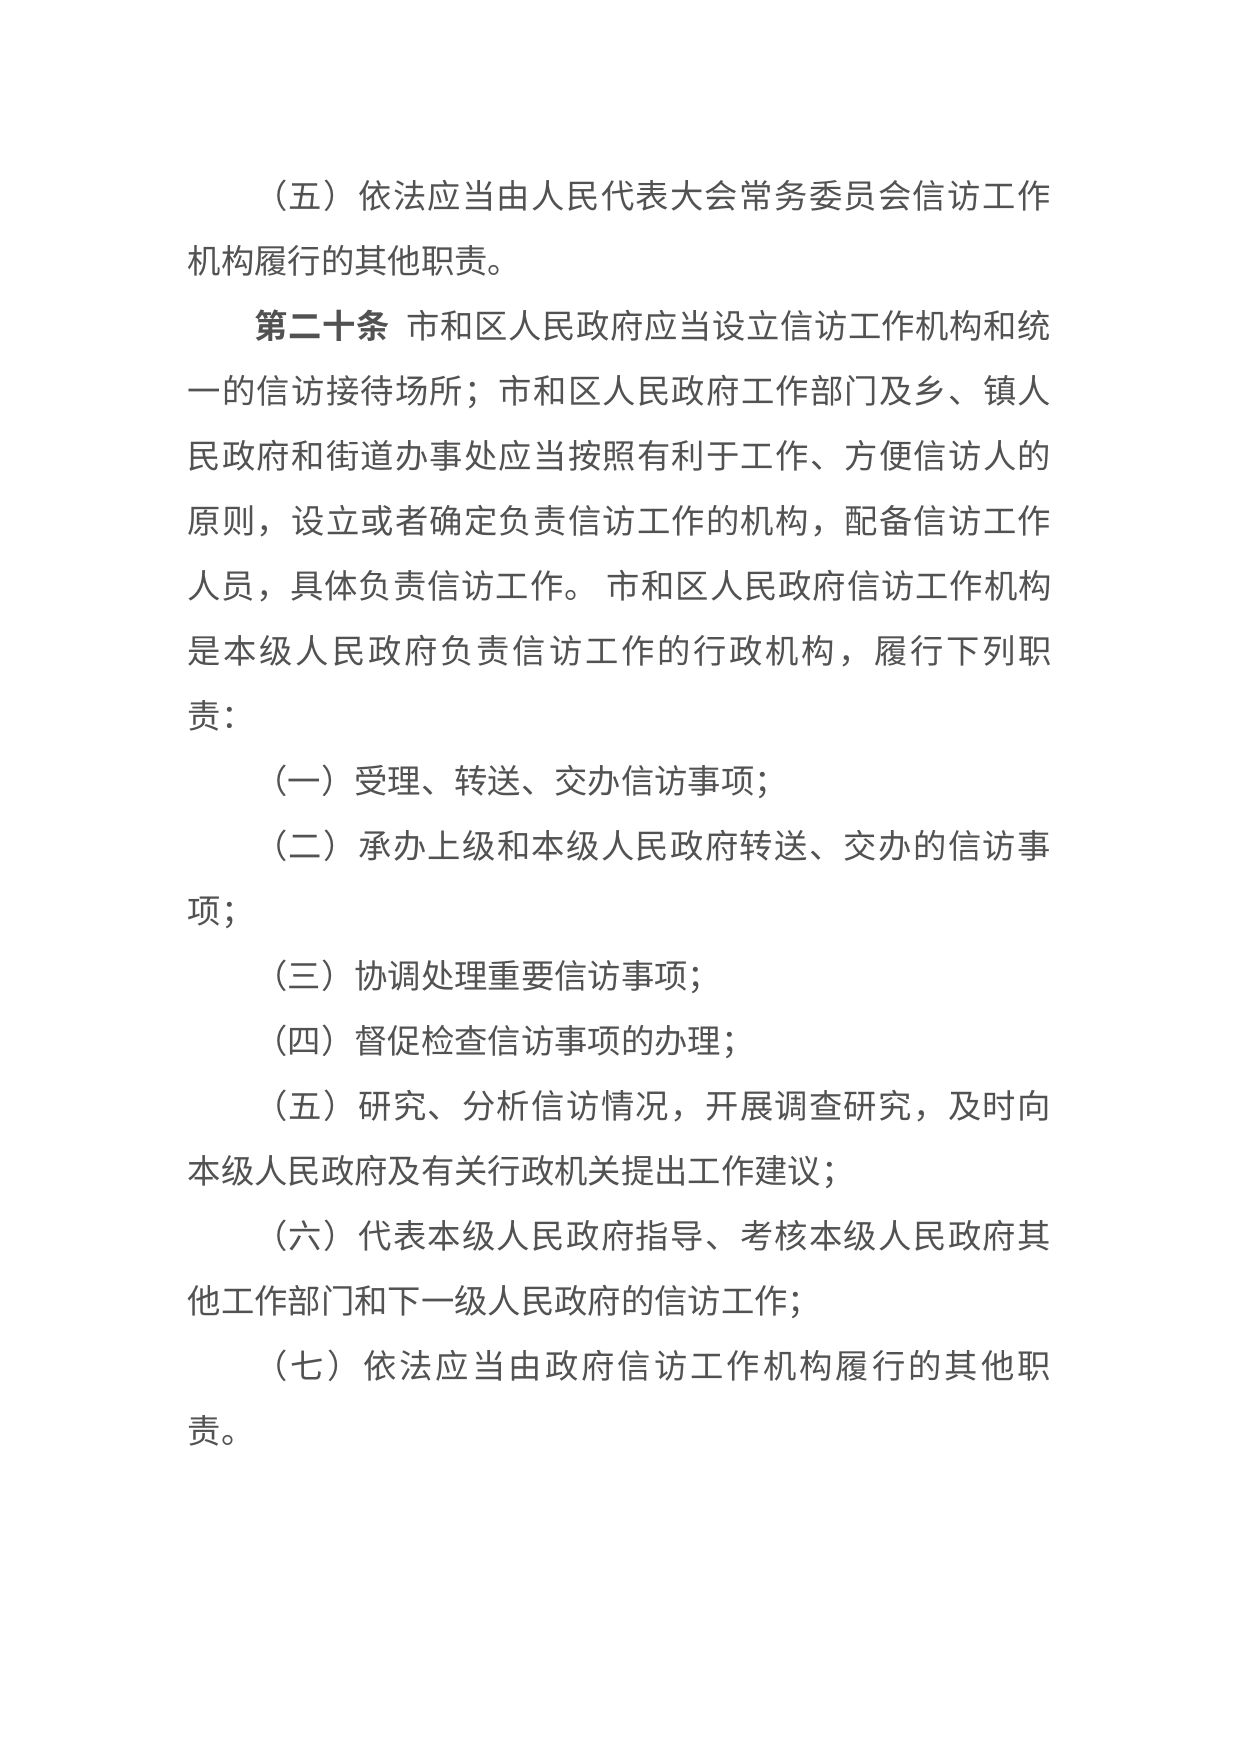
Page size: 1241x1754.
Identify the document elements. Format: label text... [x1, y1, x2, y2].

list （三）协调处理重要信访事项； [187, 942, 1053, 1007]
list （五）依法应当由人民代表大会常务委员会信访工作机构履行的其他职责。 [187, 162, 1053, 292]
list （六）代表本级人民政府指导、考核本级人民政府其他工作部门和下一级人民政府的信访工作； [187, 1202, 1053, 1332]
list 第二十条 市和区人民政府应当设立信访工作机构和统一的信访接待场所；市和区人民政府工作部门及乡、镇人民政府和街道办事处应当按照有利于工作、方便信访人的原则，设立或者确定负责信访工作的机构，配备信访工作人员，具体负责信访工作。 市和区人民政府信访工作机构是本级人民政府负责信访工作的行政机构，履行下列职责： [187, 292, 1053, 747]
list （五）研究、分析信访情况，开展调查研究，及时向本级人民政府及有关行政机关提出工作建议； [187, 1072, 1053, 1202]
list （一）受理、转送、交办信访事项； [187, 747, 1053, 812]
list （七）依法应当由政府信访工作机构履行的其他职责。 [187, 1332, 1053, 1462]
list （二）承办上级和本级人民政府转送、交办的信访事项； [187, 812, 1053, 942]
list （四）督促检查信访事项的办理； [187, 1007, 1053, 1072]
